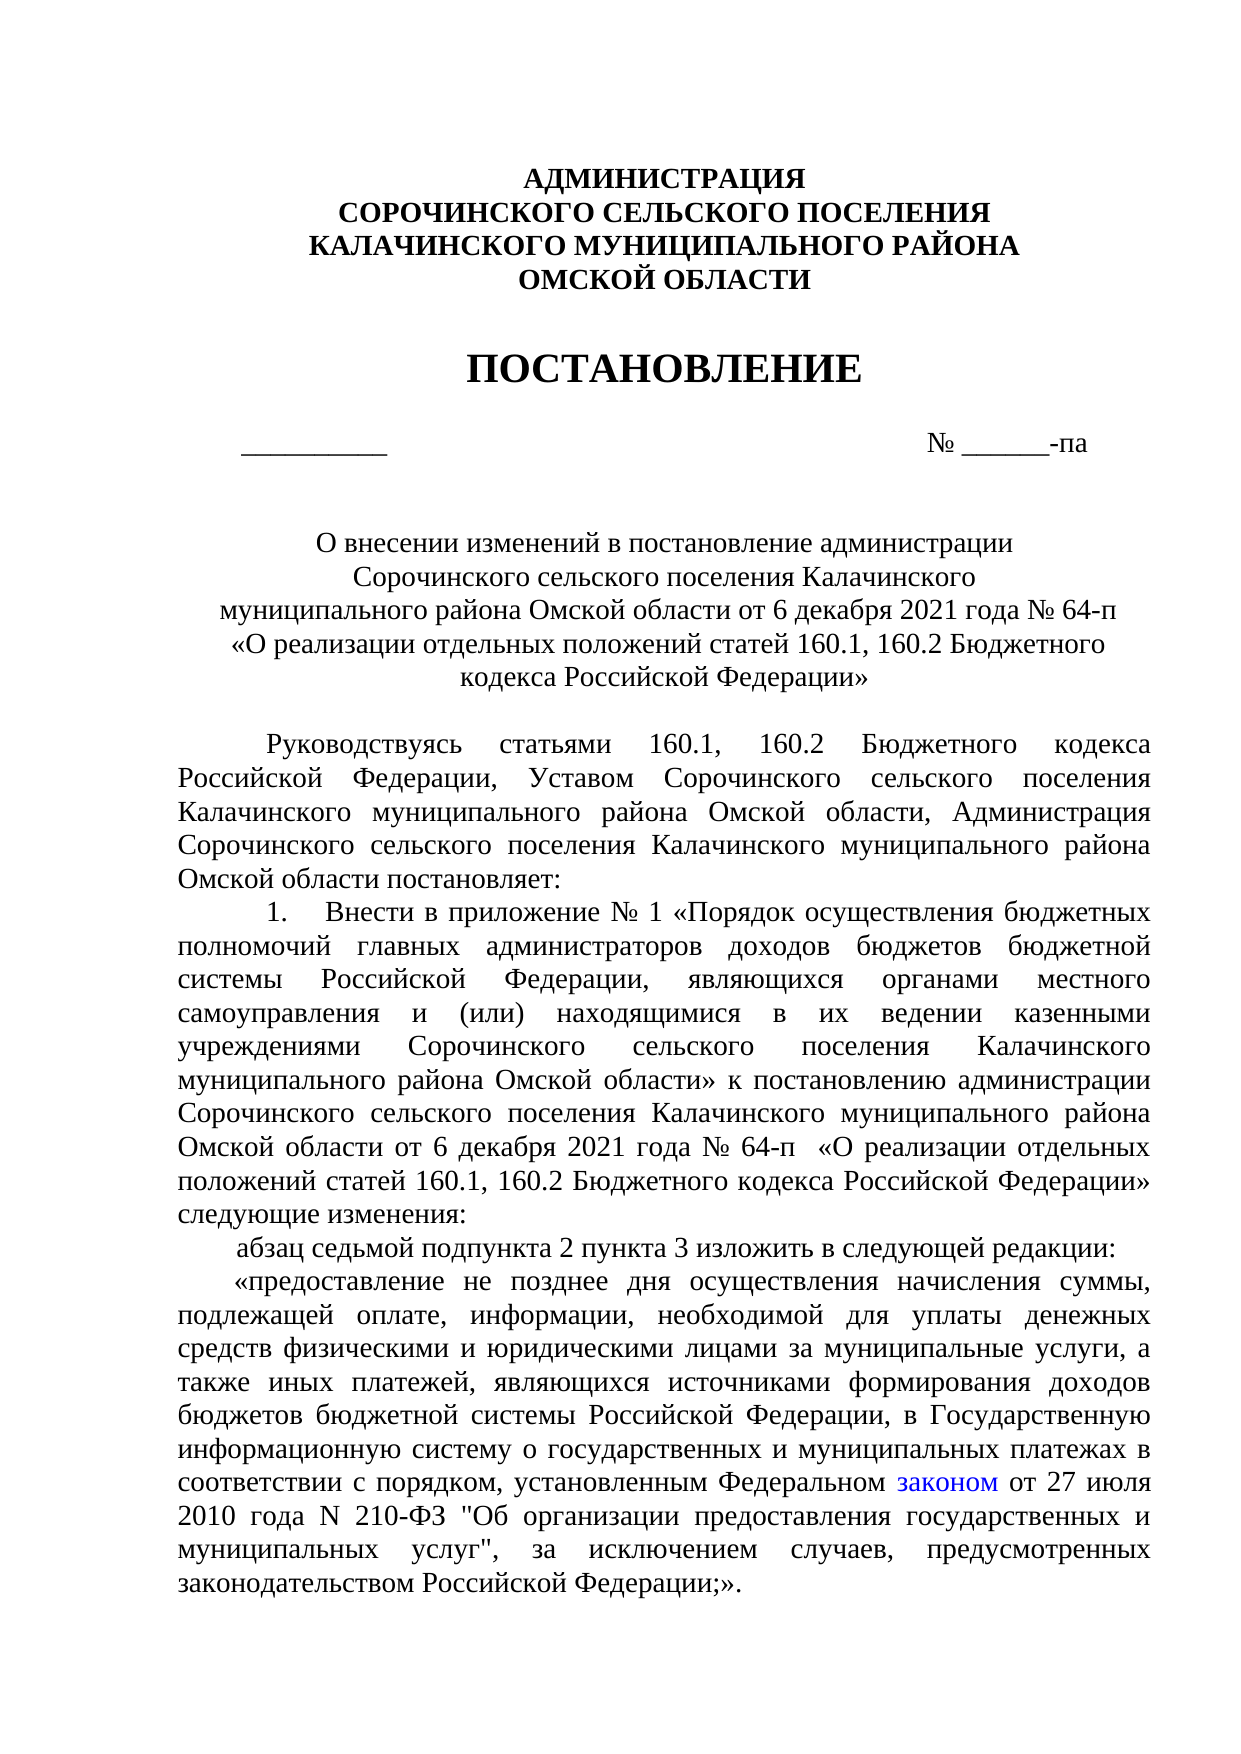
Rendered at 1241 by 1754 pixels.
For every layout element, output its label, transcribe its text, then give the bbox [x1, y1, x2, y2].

text О внесении изменений в постановление администрации [177, 525, 1152, 559]
text муниципального района Омской области от 6 декабря 2021 года № 64-п [177, 592, 1152, 626]
text 1. Внести в приложение № 1 «Порядок осуществления бюджетных полномочий главных администраторов доходов бюджетов бюджетной системы Российской Федерации, являющихся органами местного самоуправления и (или) находящимися в их ведении казенными учреждениями Сорочинского сельского поселения Калачинского муниципального района Омской области» к постановлению администрации Сорочинского сельского поселения Калачинского муниципального района Омской области от 6 декабря 2021 года № 64-п «О реализации отдельных положений статей 160.1, 160.2 Бюджетного кодекса Российской Федерации» следующие изменения: [177, 894, 1152, 1230]
text «О реализации отдельных положений статей 160.1, 160.2 Бюджетного кодекса Российской Федерации» [177, 626, 1152, 693]
text __________ № ______-па [177, 425, 1152, 458]
text Сорочинского сельского поселения Калачинского [177, 559, 1152, 592]
text ПОСТАНОВЛЕНИЕ [177, 343, 1152, 391]
text ОМСКОЙ ОБЛАСТИ [177, 262, 1152, 295]
text «предоставление не позднее дня осуществления начисления суммы, подлежащей оплате, информации, необходимой для уплаты денежных средств физическими и юридическими лицами за муниципальные услуги, а также иных платежей, являющихся источниками формирования доходов бюджетов бюджетной системы Российской Федерации, в Государственную информационную систему о государственных и муниципальных платежах в соответствии с порядком, установленным Федеральном законом от 27 июля 2010 года N 210-ФЗ "Об организации предоставления государственных и муниципальных услуг", за исключением случаев, предусмотренных законодательством Российской Федерации;». [177, 1263, 1152, 1599]
text Руководствуясь статьями 160.1, 160.2 Бюджетного кодекса Российской Федерации, Уставом Сорочинского сельского поселения Калачинского муниципального района Омской области, Администрация Сорочинского сельского поселения Калачинского муниципального района Омской области постановляет: [177, 727, 1152, 894]
text АДМИНИСТРАЦИЯ [177, 161, 1152, 195]
text СОРОЧИНСКОГО СЕЛЬСКОГО ПОСЕЛЕНИЯ [177, 195, 1152, 228]
text абзац седьмой подпункта 2 пункта 3 изложить в следующей редакции: [177, 1230, 1152, 1263]
text КАЛАЧИНСКОГО МУНИЦИПАЛЬНОГО РАЙОНА [177, 228, 1152, 262]
